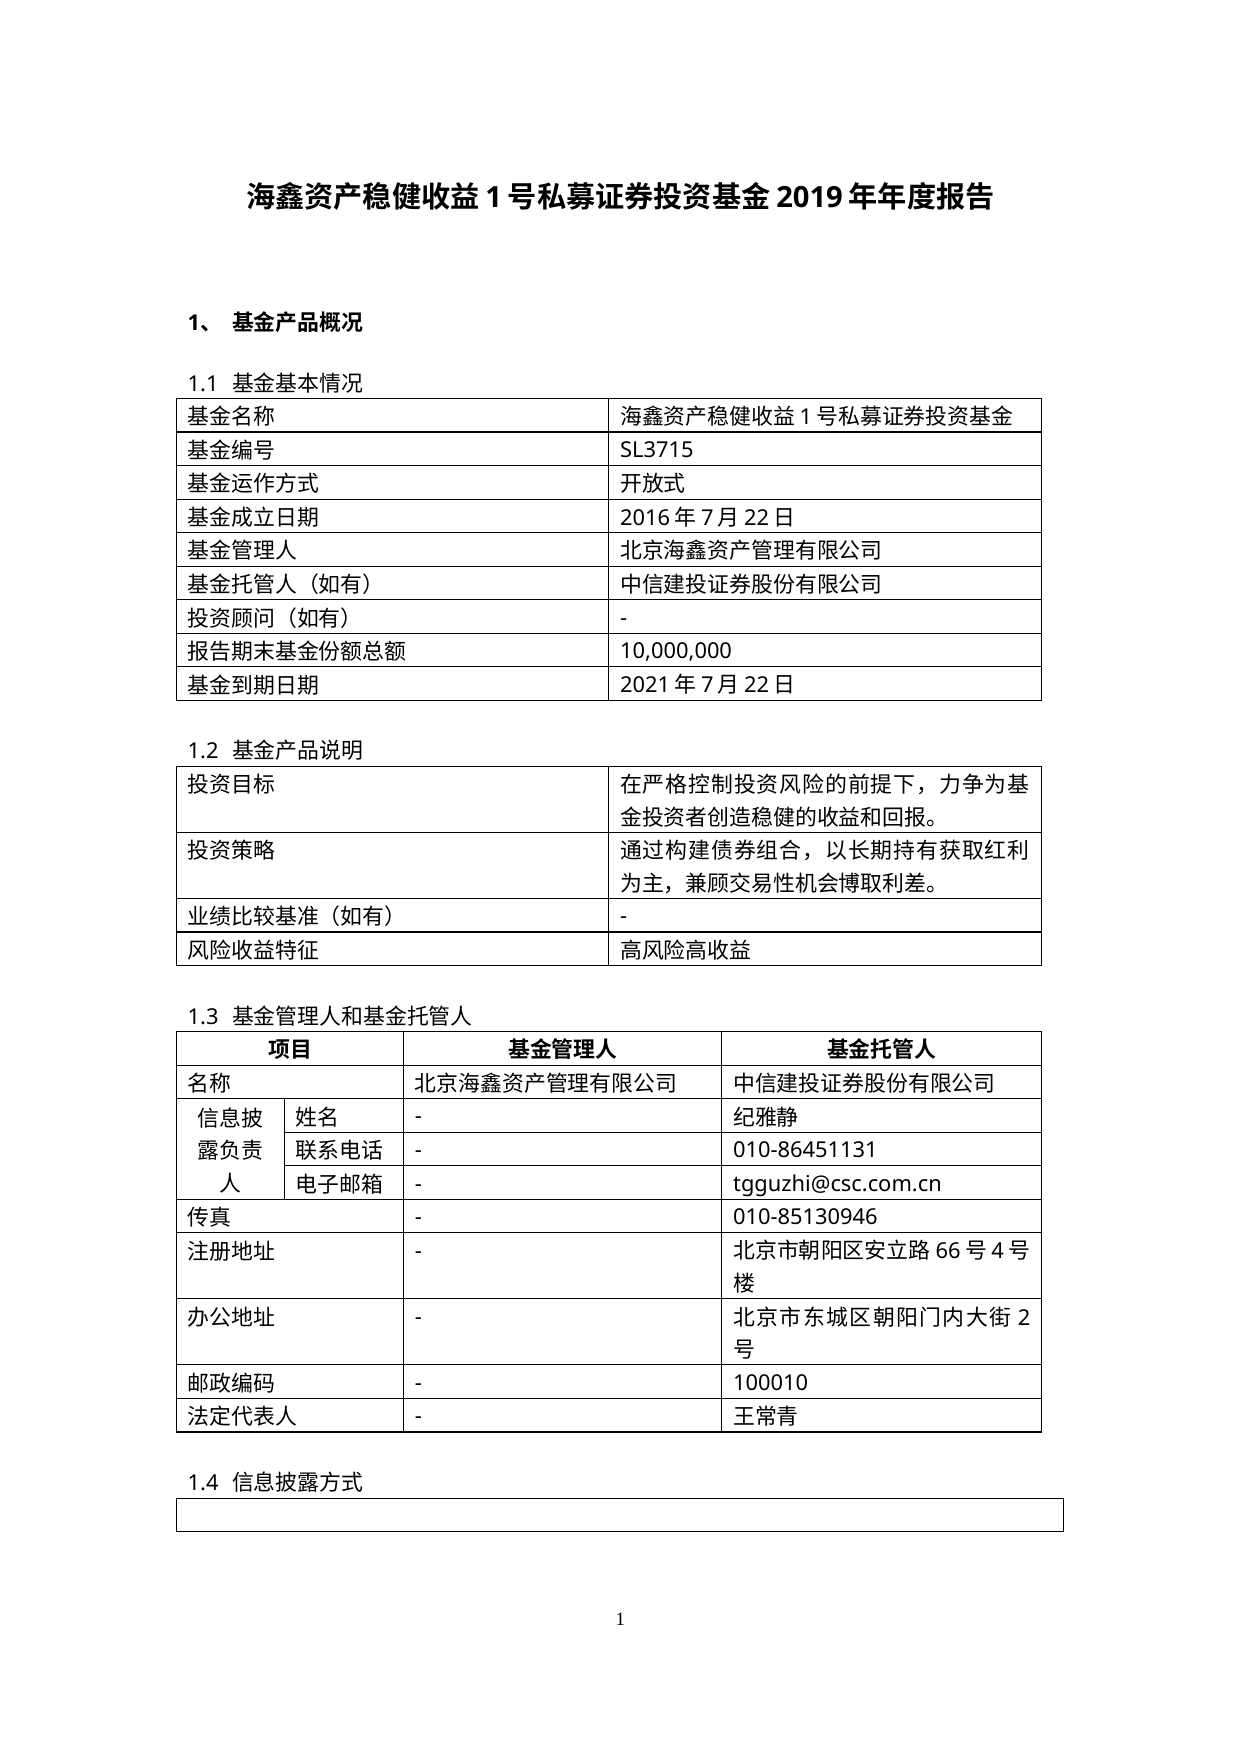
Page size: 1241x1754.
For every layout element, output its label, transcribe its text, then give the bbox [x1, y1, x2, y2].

table_cell - [404, 1099, 721, 1132]
table_cell 姓名 [285, 1099, 403, 1132]
table_cell 中信建投证券股份有限公司 [609, 567, 1041, 599]
table_cell 风险收益特征 [177, 933, 608, 965]
subtitle 基金产品概况 [187, 304, 1053, 337]
table_cell 电子邮箱 [285, 1166, 403, 1199]
table_cell - [404, 1399, 721, 1431]
table_cell 基金管理人 [177, 533, 608, 566]
table_cell 法定代表人 [177, 1399, 403, 1431]
table_cell - [609, 899, 1041, 931]
table_cell 投资策略 [177, 833, 608, 898]
table_cell 通过构建债券组合，以长期持有获取红利为主，兼顾交易性机会博取利差。 [609, 833, 1041, 898]
table_cell 王常青 [722, 1399, 1041, 1431]
table_cell 高风险高收益 [609, 933, 1041, 965]
table_cell 办公地址 [177, 1299, 403, 1364]
table_cell 邮政编码 [177, 1365, 403, 1398]
table_cell 投资顾问（如有） [177, 600, 608, 633]
table_cell 信息披露负责人 [177, 1099, 284, 1199]
table_cell - [404, 1365, 721, 1398]
table_cell 北京海鑫资产管理有限公司 [609, 533, 1041, 566]
table_cell 基金到期日期 [177, 667, 608, 700]
table_header 在严格控制投资风险的前提下，力争为基金投资者创造稳健的收益和回报。 [609, 767, 1041, 832]
table_cell tgguzhi@csc.com.cn [722, 1166, 1041, 1199]
table_cell 联系电话 [285, 1133, 403, 1165]
table_header 项目 [177, 1032, 403, 1064]
table_cell 100010 [722, 1365, 1041, 1398]
text 海鑫资产稳健收益1号私募证券投资基金2019年年度报告 [187, 162, 1053, 227]
table_cell 北京市东城区朝阳门内大街2号 [722, 1299, 1041, 1364]
table_cell - [609, 600, 1041, 633]
table_cell 基金成立日期 [177, 500, 608, 532]
table_cell - [404, 1133, 721, 1165]
table_cell 基金编号 [177, 433, 608, 465]
table_cell 报告期末基金份额总额 [177, 634, 608, 666]
table_cell - [404, 1299, 721, 1364]
list 基金管理人和基金托管人 [187, 998, 1053, 1031]
table_header 基金名称 [177, 399, 608, 431]
list 基金基本情况 [187, 365, 1053, 398]
list 基金产品说明 [187, 733, 1053, 766]
table_cell 010-85130946 [722, 1200, 1041, 1232]
table_header 基金管理人 [404, 1032, 721, 1064]
table_cell - [404, 1200, 721, 1232]
table_cell 10,000,000 [609, 634, 1041, 666]
table_cell 传真 [177, 1200, 403, 1232]
table_cell - [404, 1166, 721, 1199]
table_cell 基金托管人（如有） [177, 567, 608, 599]
table_header [177, 1499, 1063, 1531]
table_cell 2016年7月22日 [609, 500, 1041, 532]
table_cell SL3715 [609, 433, 1041, 465]
table_header 海鑫资产稳健收益1号私募证券投资基金 [609, 399, 1041, 431]
table_cell 中信建投证券股份有限公司 [722, 1066, 1041, 1098]
table_header 基金托管人 [722, 1032, 1041, 1064]
table_cell 北京市朝阳区安立路66号4号楼 [722, 1233, 1041, 1298]
table_cell 2021年7月22日 [609, 667, 1041, 700]
table_cell - [404, 1233, 721, 1298]
table_cell 北京海鑫资产管理有限公司 [404, 1066, 721, 1098]
table_cell 名称 [177, 1066, 403, 1098]
table_cell 开放式 [609, 466, 1041, 498]
table_cell 010-86451131 [722, 1133, 1041, 1165]
table_header 投资目标 [177, 767, 608, 832]
list 信息披露方式 [187, 1465, 1053, 1497]
table_cell 注册地址 [177, 1233, 403, 1298]
table_cell 基金运作方式 [177, 466, 608, 498]
table_cell 纪雅静 [722, 1099, 1041, 1132]
table_cell 业绩比较基准（如有） [177, 899, 608, 931]
